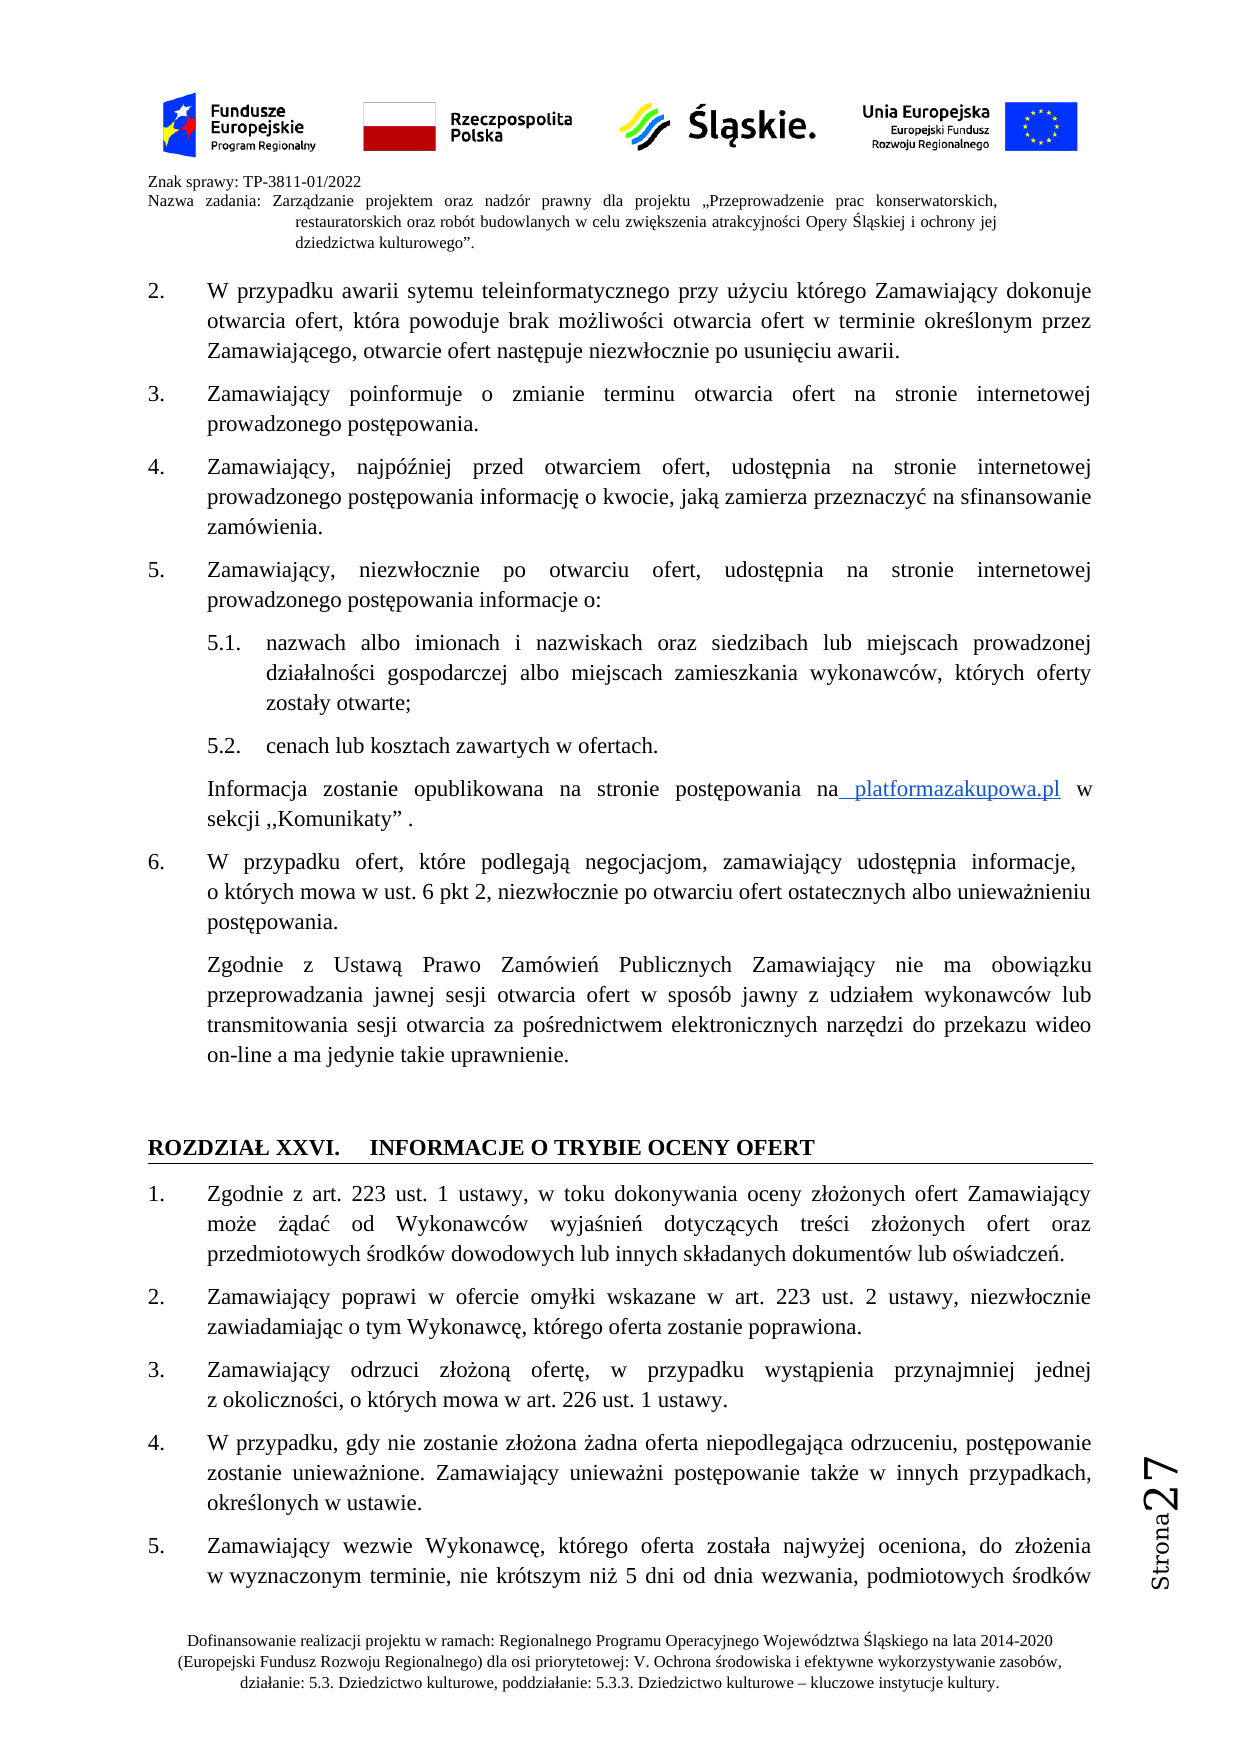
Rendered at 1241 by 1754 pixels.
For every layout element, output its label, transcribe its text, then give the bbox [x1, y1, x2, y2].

list Zamawiający, niezwłocznie po otwarciu ofert, udostępnia na stronie internetowej prowadzonego postępowania informacje o: [148, 556, 1093, 613]
list Zamawiający, najpóźniej przed otwarciem ofert, udostępnia na stronie internetowej prowadzonego postępowania informację o kwocie, jaką zamierza przeznaczyć na sfinansowanie zamówienia. [148, 453, 1093, 540]
list nazwach albo imionach i nazwiskach oraz siedzibach lub miejscach prowadzonej działalności gospodarczej albo miejscach zamieszkania wykonawców, których oferty zostały otwarte; [207, 629, 1093, 716]
list Zamawiający odrzuci złożoną ofertę, w przypadku wystąpienia przynajmniej jednej z okoliczności, o których mowa w art. 226 ust. 1 ustawy. [148, 1356, 1093, 1413]
list W przypadku ofert, które podlegają negocjacjom, zamawiający udostępnia informacje, o których mowa w ust. 6 pkt 2, niezwłocznie po otwarciu ofert ostatecznych albo unieważnieniu postępowania. [148, 848, 1093, 934]
picture [147, 76, 1093, 172]
text Informacja zostanie opublikowana na stronie postępowania na platformazakupowa.pl w sekcji ,,Komunikaty” . [207, 775, 1093, 831]
list Zgodnie z art. 223 ust. 1 ustawy, w toku dokonywania oceny złożonych ofert Zamawiający może żądać od Wykonawców wyjaśnień dotyczących treści złożonych ofert oraz przedmiotowych środków dowodowych lub innych składanych dokumentów lub oświadczeń. [148, 1180, 1093, 1267]
text Zgodnie z Ustawą Prawo Zamówień Publicznych Zamawiający nie ma obowiązku przeprowadzania jawnej sesji otwarcia ofert w sposób jawny z udziałem wykonawców lub transmitowania sesji otwarcia za pośrednictwem elektronicznych narzędzi do przekazu wideo on-line a ma jedynie takie uprawnienie. [207, 951, 1093, 1068]
text ROZDZIAŁ XXVI. INFORMACJE O TRYBIE OCENY OFERT [148, 1134, 1093, 1163]
list W przypadku awarii sytemu teleinformatycznego przy użyciu którego Zamawiający dokonuje otwarcia ofert, która powoduje brak możliwości otwarcia ofert w terminie określonym przez Zamawiającego, otwarcie ofert następuje niezwłocznie po usunięciu awarii. [148, 277, 1093, 364]
list W przypadku, gdy nie zostanie złożona żadna oferta niepodlegająca odrzuceniu, postępowanie zostanie unieważnione. Zamawiający unieważni postępowanie także w innych przypadkach, określonych w ustawie. [148, 1429, 1093, 1516]
list Zamawiający poinformuje o zmianie terminu otwarcia ofert na stronie internetowej prowadzonego postępowania. [148, 380, 1093, 437]
list cenach lub kosztach zawartych w ofertach. [207, 732, 1093, 758]
list Zamawiający poprawi w ofercie omyłki wskazane w art. 223 ust. 2 ustawy, niezwłocznie zawiadamiając o tym Wykonawcę, którego oferta zostanie poprawiona. [148, 1283, 1093, 1340]
